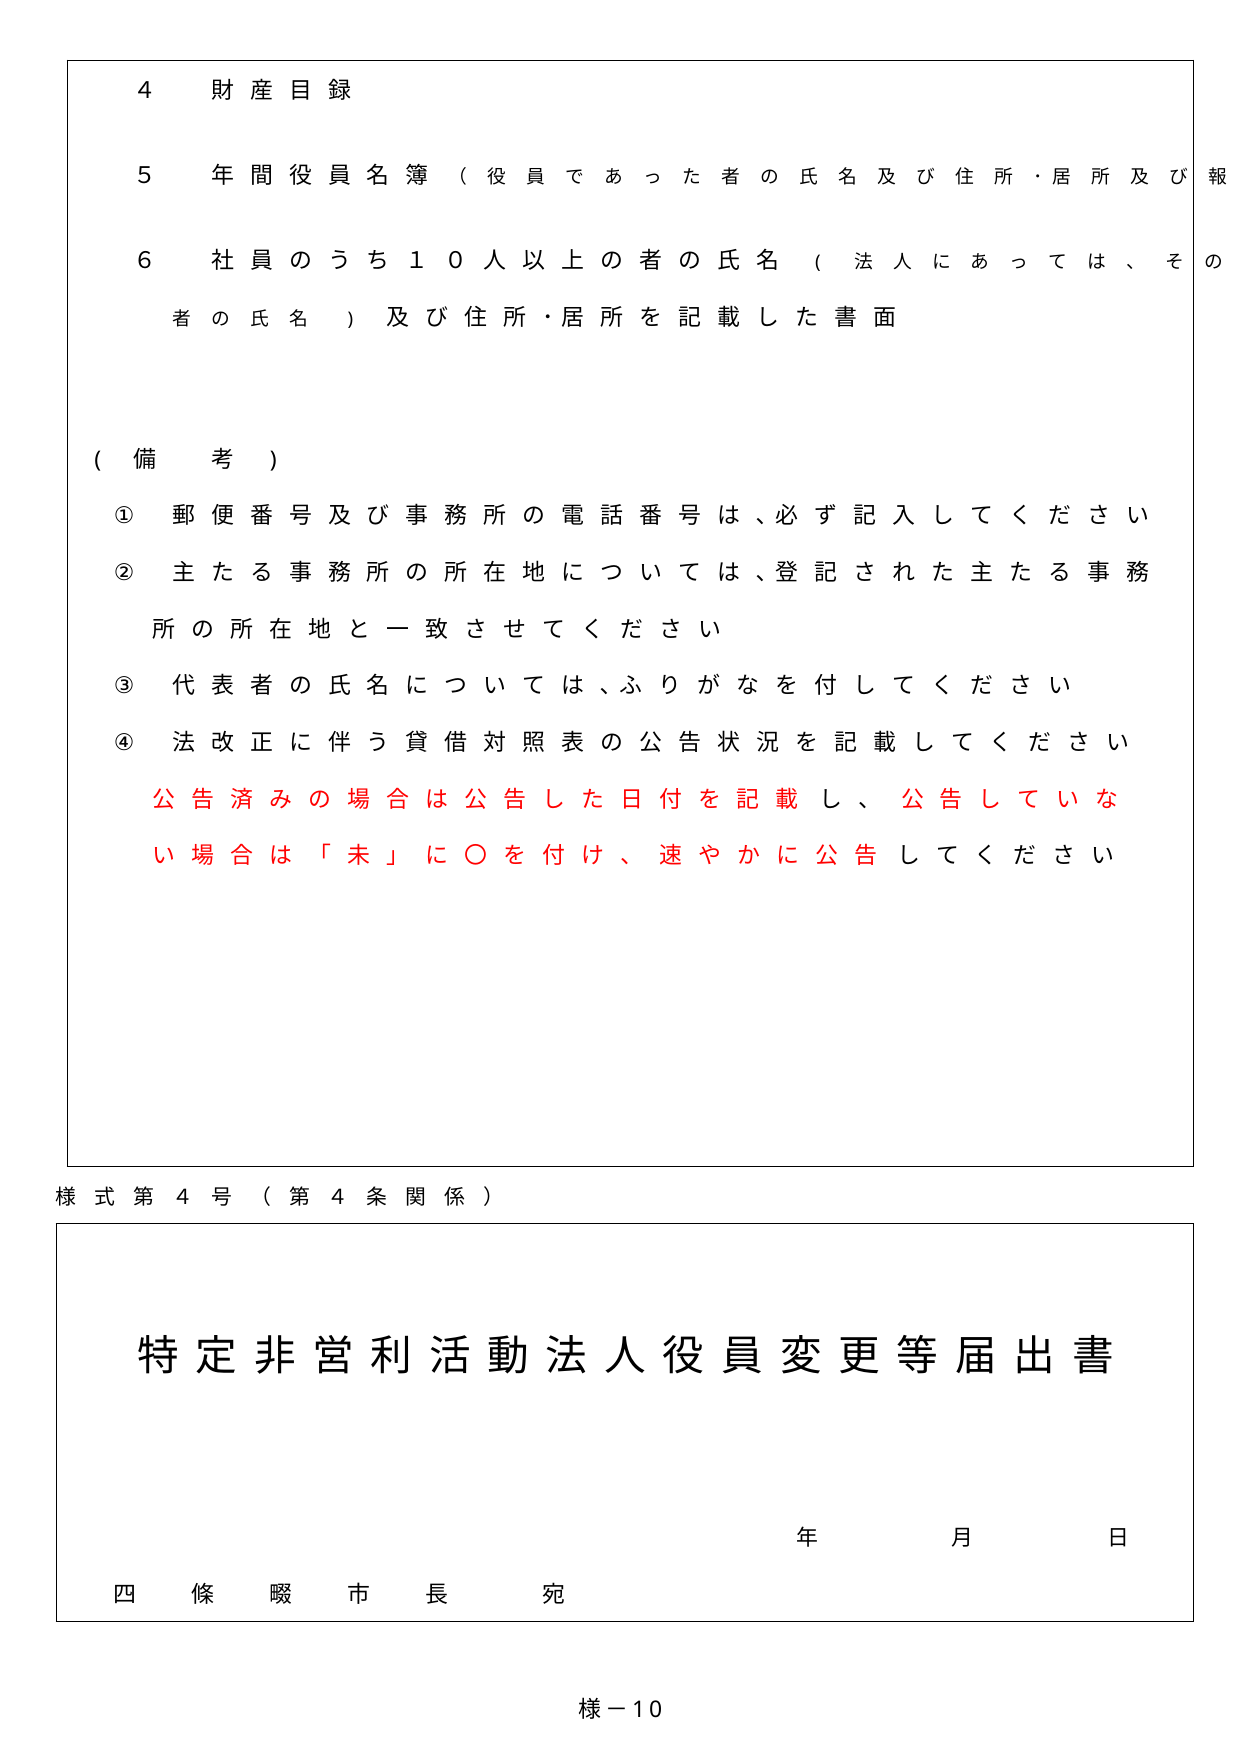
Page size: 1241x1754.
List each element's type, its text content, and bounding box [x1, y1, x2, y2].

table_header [57, 1224, 1193, 1621]
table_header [68, 61, 1193, 1166]
text 様式第４号（第４条関係） [55, 1167, 1185, 1223]
